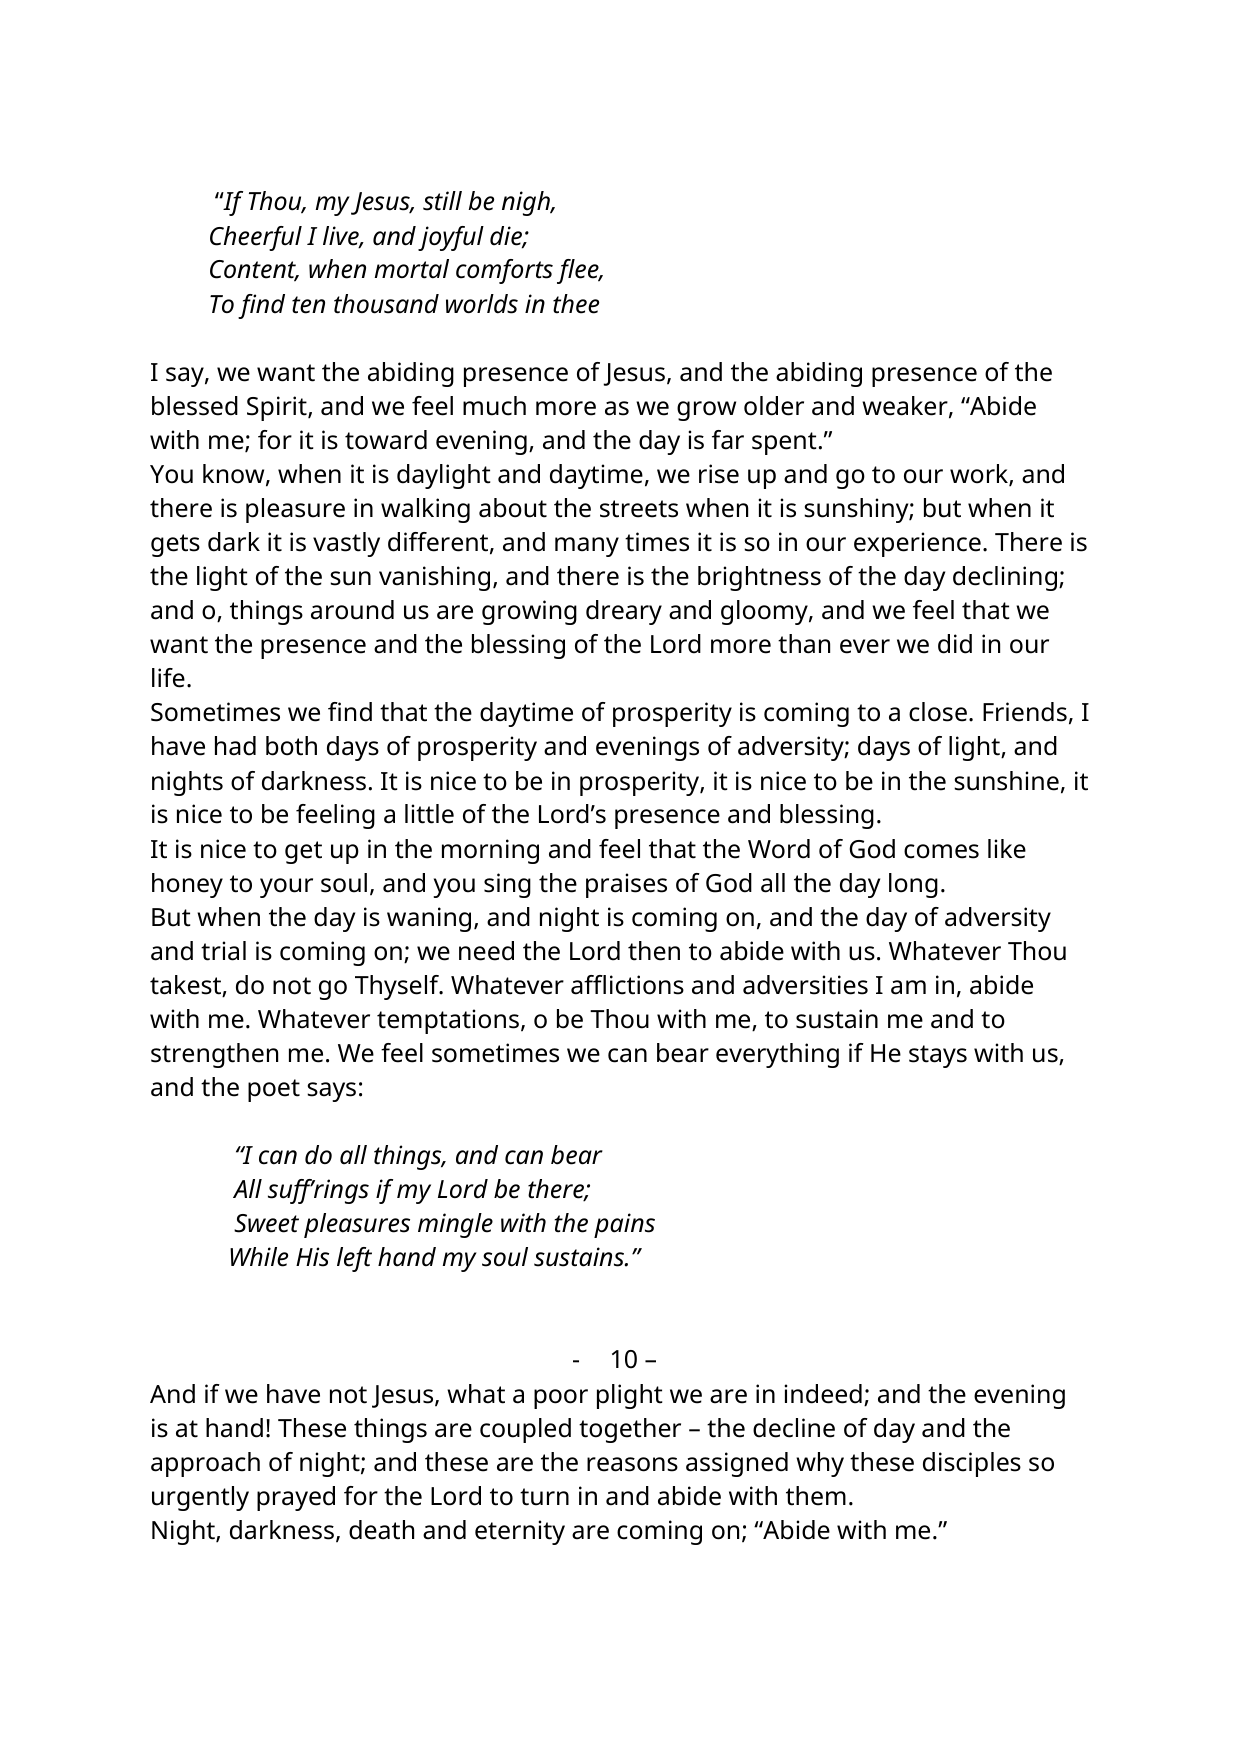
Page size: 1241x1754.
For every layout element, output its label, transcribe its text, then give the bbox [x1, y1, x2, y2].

text Content, when mortal comforts flee, [150, 252, 1090, 286]
text Sometimes we find that the daytime of prosperity is coming to a close. Friends, I have had both days of prosperity and evenings of adversity; days of light, and nights of darkness. It is nice to be in prosperity, it is nice to be in the sunshine, it is nice to be feeling a little of the Lord’s presence and blessing. [150, 695, 1090, 831]
text “I can do all things, and can bear [150, 1138, 1090, 1172]
text To find ten thousand worlds in thee [150, 286, 1090, 320]
text Sweet pleasures mingle with the pains [150, 1206, 1090, 1240]
text But when the day is waning, and night is coming on, and the day of adversity and trial is coming on; we need the Lord then to abide with us. Whatever Thou takest, do not go Thyself. Whatever afflictions and adversities I am in, abide with me. Whatever temptations, o be Thou with me, to sustain me and to strengthen me. We feel sometimes we can bear everything if He stays with us, and the poet says: [150, 899, 1090, 1104]
text And if we have not Jesus, what a poor plight we are in indeed; and the evening is at hand! These things are coupled together – the decline of day and the approach of night; and these are the reasons assigned why these disciples so urgently prayed for the Lord to turn in and abide with them. [150, 1376, 1090, 1512]
text You know, when it is daylight and daytime, we rise up and go to our work, and there is pleasure in walking about the streets when it is sunshiny; but when it gets dark it is vastly different, and many times it is so in our experience. There is the light of the sun vanishing, and there is the brightness of the day declining; and o, things around us are growing dreary and gloomy, and we feel that we want the presence and the blessing of the Lord more than ever we did in our life. [150, 457, 1090, 695]
text Cheerful I live, and joyful die; [150, 218, 1090, 252]
list 10 – [572, 1342, 1090, 1376]
text Night, darkness, death and eternity are coming on; “Abide with me.” [150, 1512, 1090, 1547]
text While His left hand my soul sustains.” [150, 1240, 1090, 1274]
text I say, we want the abiding presence of Jesus, and the abiding presence of the blessed Spirit, and we feel much more as we grow older and weaker, “Abide with me; for it is toward evening, and the day is far spent.” [150, 354, 1090, 457]
text It is nice to get up in the morning and feel that the Word of God comes like honey to your soul, and you sing the praises of God all the day long. [150, 831, 1090, 899]
text “If Thou, my Jesus, still be nigh, [150, 184, 1090, 218]
text All suff’rings if my Lord be there; [150, 1172, 1090, 1206]
